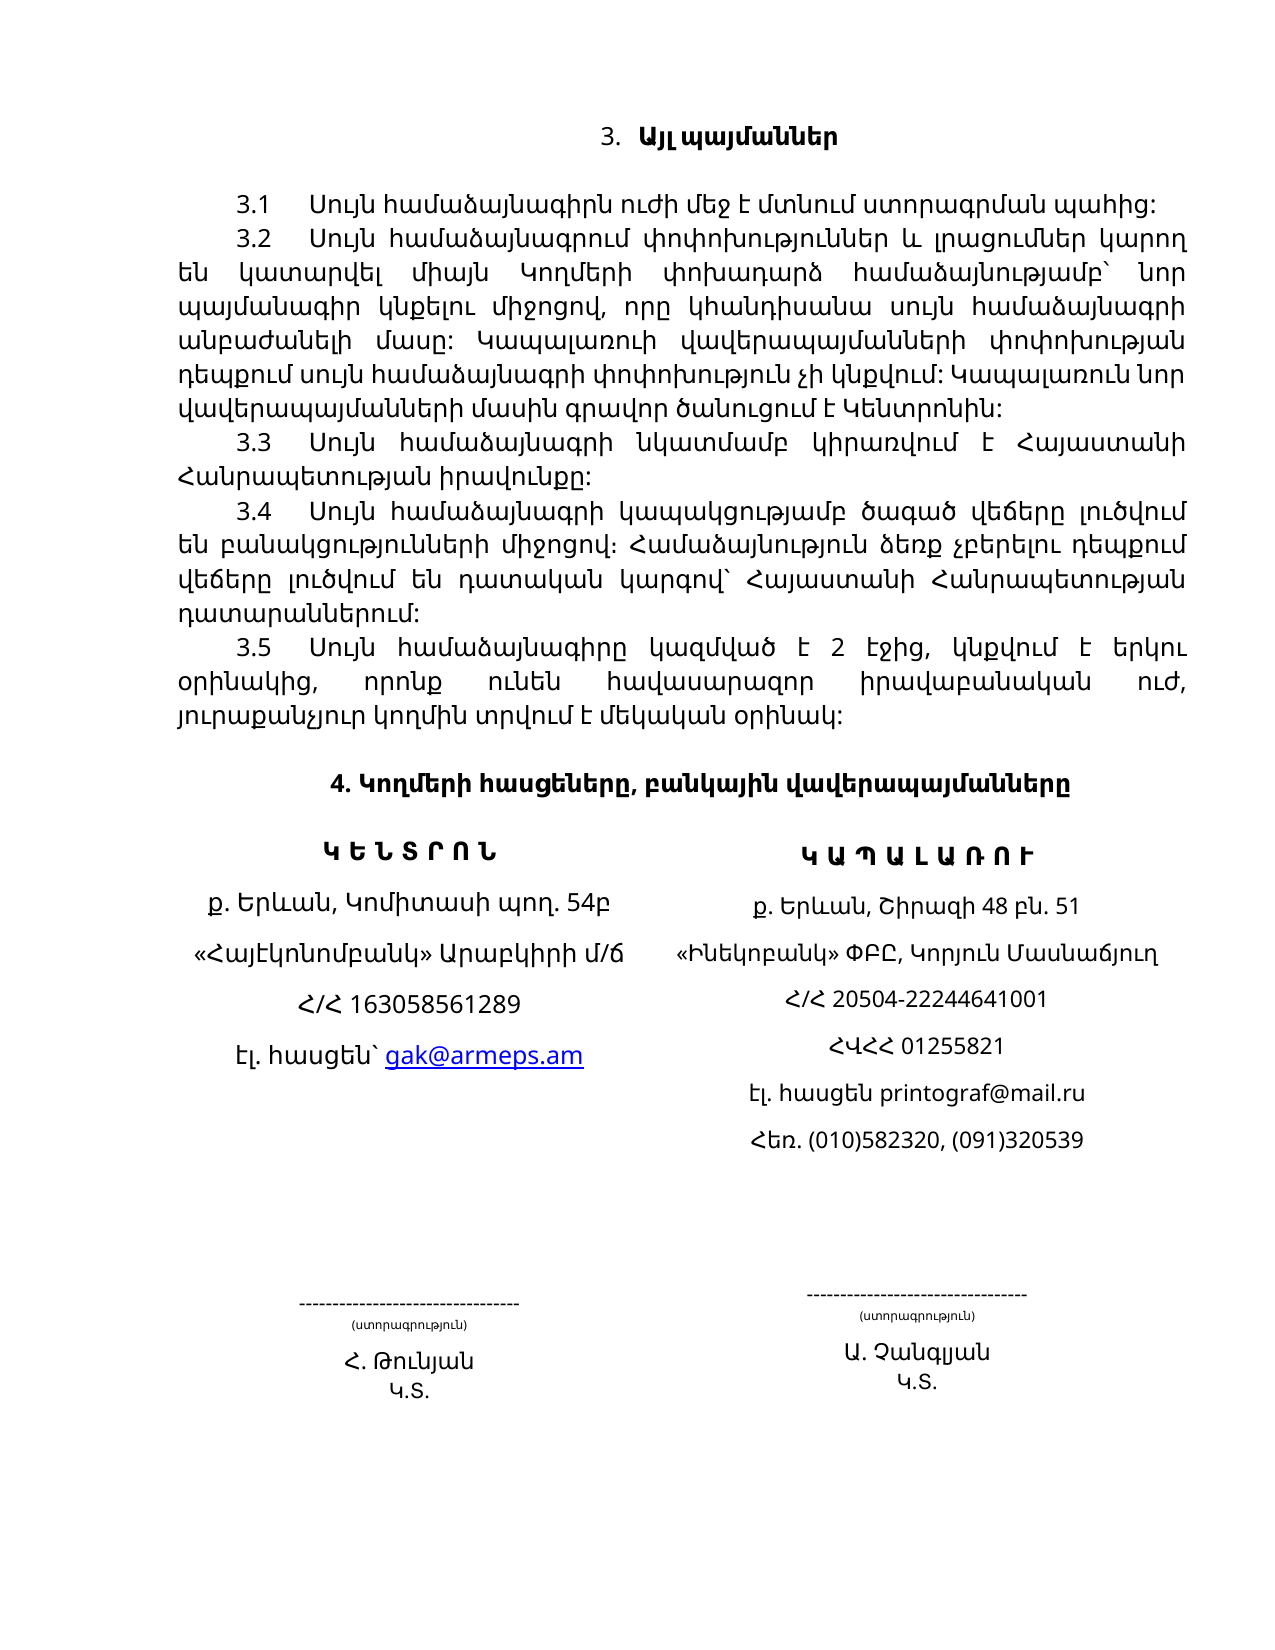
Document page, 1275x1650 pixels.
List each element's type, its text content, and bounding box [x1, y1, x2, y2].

text 3.5 Սույն համաձայնագիրը կազմված է 2 էջից, կնքվում է երկու օրինակից, որոնք ունեն հավասարազոր իրավաբանական ուժ, յուրաքանչյուր կողմին տրվում է մեկական օրինակ: [177, 629, 1186, 732]
table_header ԿԵՆՏՐՈՆ ք. Երևան, Կոմիտասի պող. 54բ «Հայէկոնոմբանկ» Արաբկիրի մ/ճ Հ/Հ 163058561289 էլ. հասցեն` gak@armeps.am --------------------------------- (ստորագրություն) Հ. Թունյան Կ.Տ. [174, 834, 644, 1404]
table_header ԿԱՊԱԼԱՌՈՒ ք. Երևան, Շիրազի 48 բն. 51 «Ինեկոբանկ» ՓԲԸ, Կորյուն Մասնաճյուղ Հ/Հ 20504-22244641001 ՀՎՀՀ 01255821 էլ. հասցեն printograf@mail.ru Հեռ. (010)582320, (091)320539 --------------------------------- (ստորագրություն) Ա. Չանգլյան Կ.Տ. [644, 834, 1190, 1404]
text 3.3 Սույն համաձայնագրի նկատմամբ կիրառվում է Հայաստանի Հանրապետության իրավունքը: [177, 425, 1186, 493]
text 3.1 Սույն համաձայնագիրն ուժի մեջ է մտնում ստորագրման պահից: [177, 187, 1186, 221]
text 4. Կողմերի հասցեները, բանկային վավերապայմանները [177, 766, 1186, 800]
text 3.2 Սույն համաձայնագրում փոփոխություններ և լրացումներ կարող են կատարվել միայն Կողմերի փոխադարձ համաձայնությամբ՝ նոր պայմանագիր կնքելու միջոցով, որը կհանդիսանա սույն համաձայնագրի անբաժանելի մասը: Կապալառուի վավերապայմանների փոփոխության դեպքում սույն համաձայնագրի փոփոխություն չի կնքվում: Կապալառուն նոր վավերապայմանների մասին գրավոր ծանուցում է Կենտրոնին: [177, 221, 1186, 425]
list Այլ պայմաններ [252, 118, 1186, 152]
text 3.4 Սույն համաձայնագրի կապակցությամբ ծագած վեճերը լուծվում են բանակցությունների միջոցով։ Համաձայնություն ձեռք չբերելու դեպքում վեճերը լուծվում են դատական կարգով` Հայաստանի Հանրապետության դատարաններում: [177, 493, 1186, 629]
